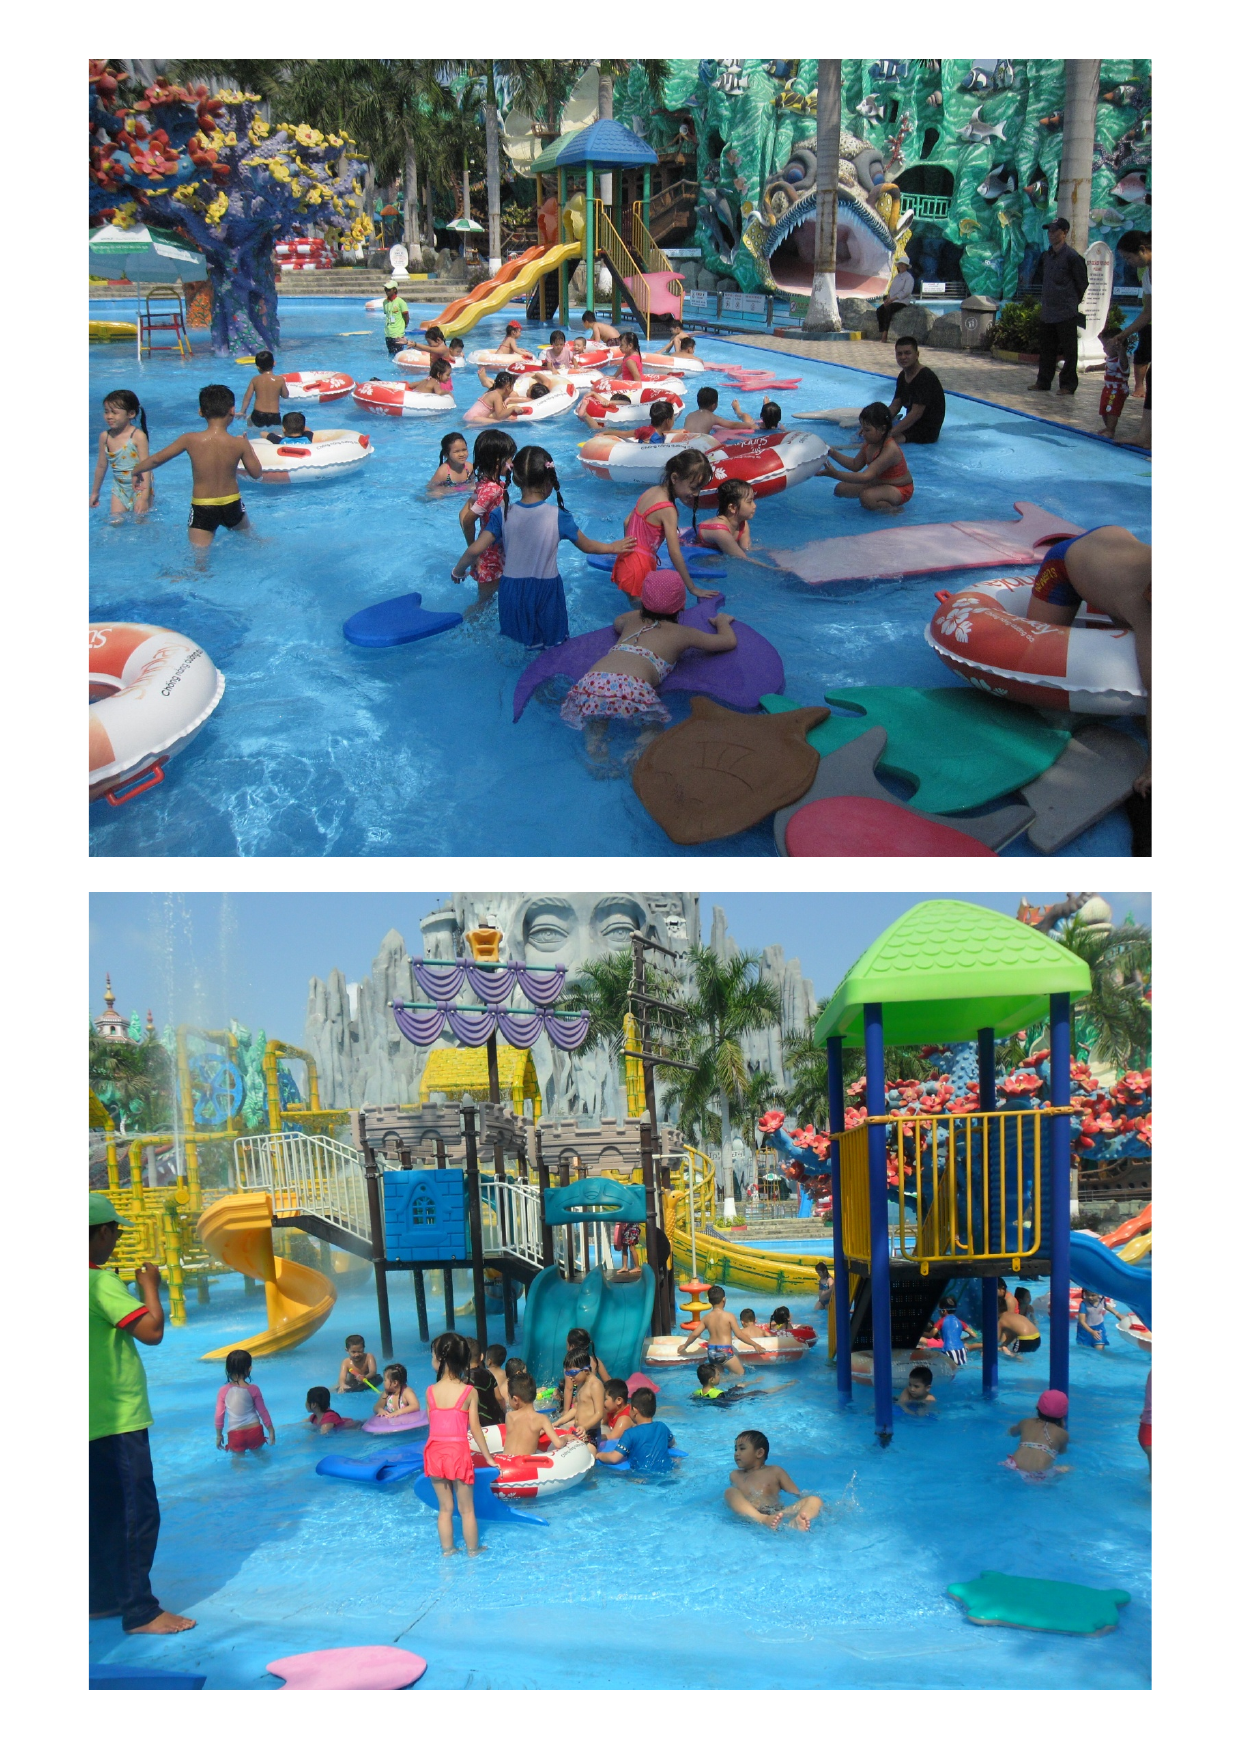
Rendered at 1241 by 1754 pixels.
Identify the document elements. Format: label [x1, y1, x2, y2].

picture [88, 59, 1152, 857]
picture [88, 892, 1152, 1690]
